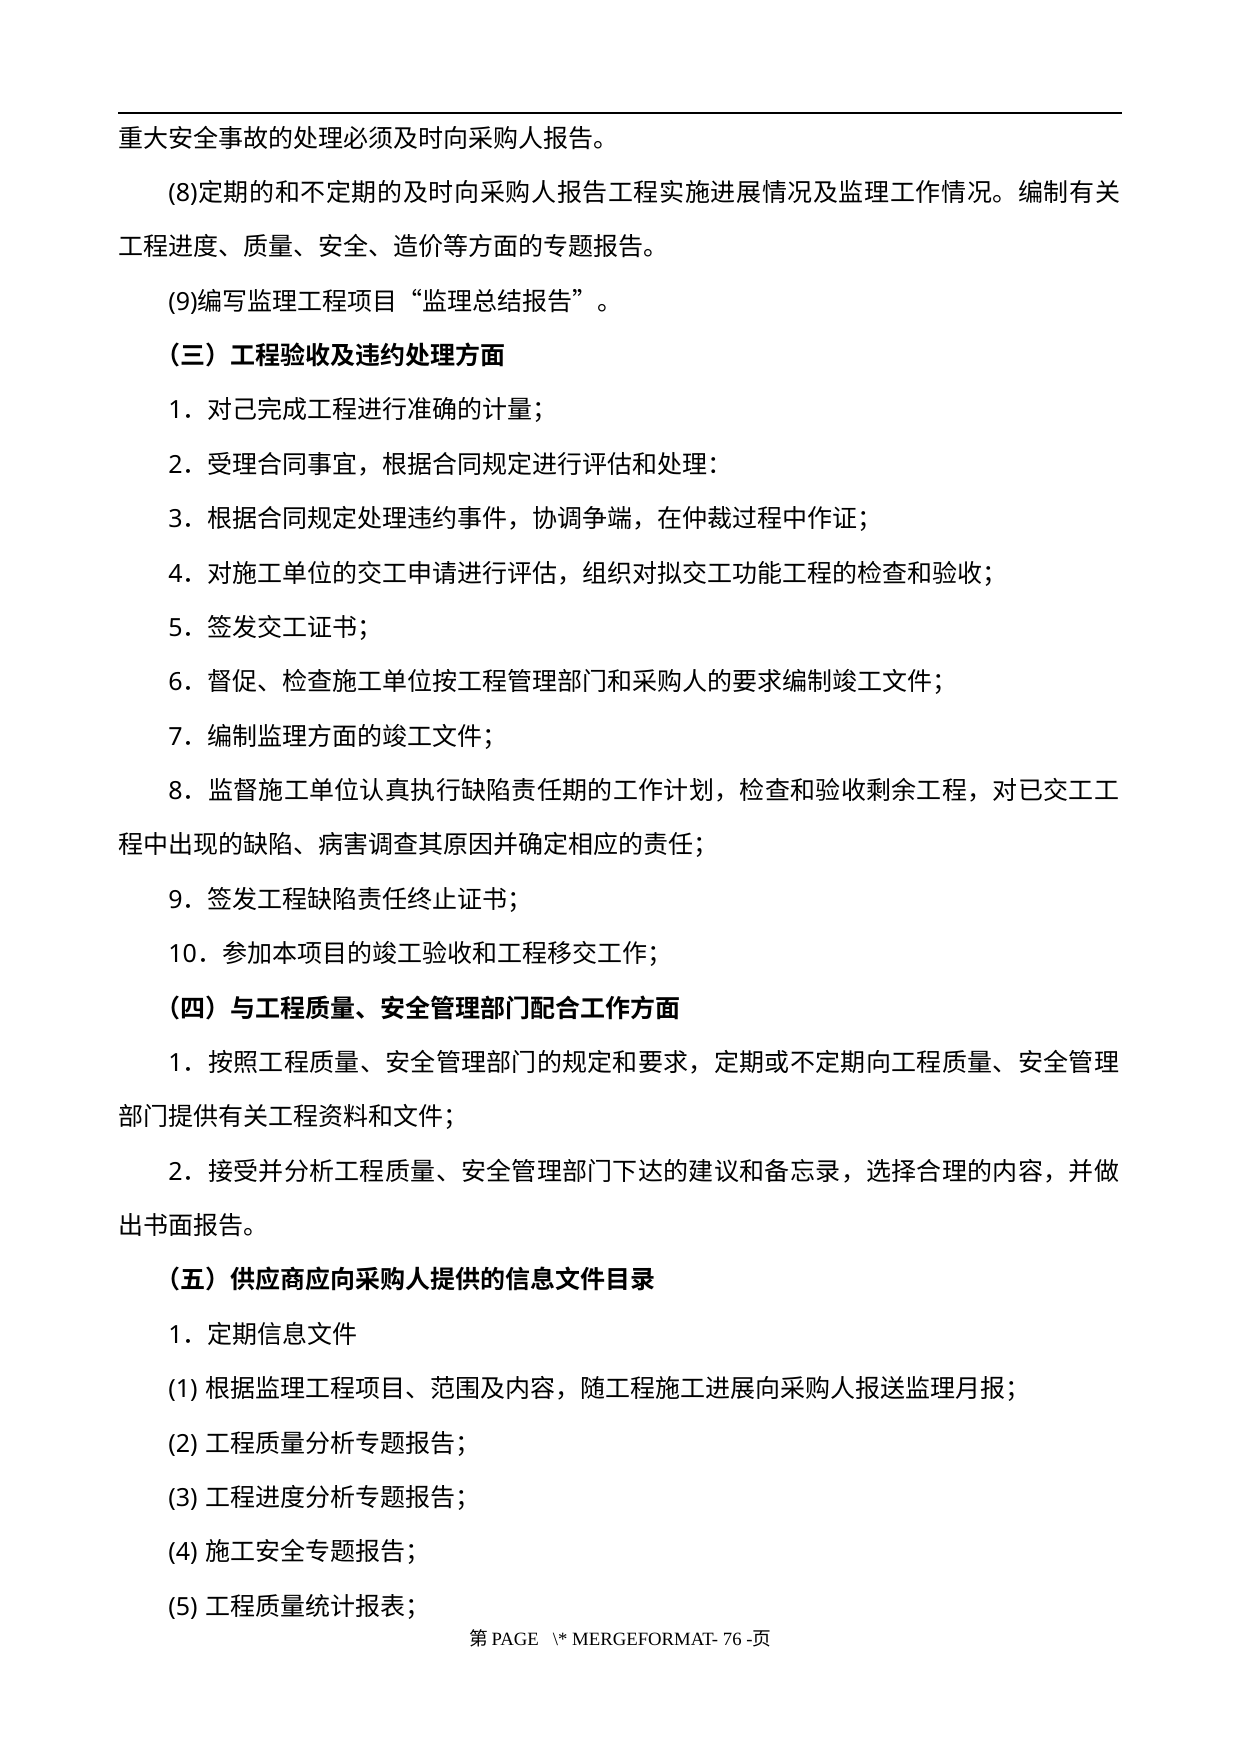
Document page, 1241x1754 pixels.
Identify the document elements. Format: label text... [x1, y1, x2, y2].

text 8．监督施工单位认真执行缺陷责任期的工作计划，检查和验收剩余工程，对已交工工程中出现的缺陷、病害调查其原因并确定相应的责任； [118, 771, 1122, 861]
text 9．签发工程缺陷责任终止证书； [118, 879, 1122, 916]
list （五）供应商应向采购人提供的信息文件目录 [156, 1260, 1122, 1296]
text 1．按照工程质量、安全管理部门的规定和要求，定期或不定期向工程质量、安全管理部门提供有关工程资料和文件； [118, 1042, 1122, 1133]
text 5．签发交工证书； [118, 607, 1122, 644]
text 4．对施工单位的交工申请进行评估，组织对拟交工功能工程的检查和验收； [118, 553, 1122, 589]
text 2．接受并分析工程质量、安全管理部门下达的建议和备忘录，选择合理的内容，并做出书面报告。 [118, 1151, 1122, 1242]
text (3) 工程进度分析专题报告； [118, 1477, 1122, 1514]
text 7．编制监理方面的竣工文件； [118, 716, 1122, 752]
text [118, 118, 1122, 154]
text 1．定期信息文件 [118, 1314, 1122, 1351]
text (9)编写监理工程项目“监理总结报告”。 [118, 281, 1122, 317]
text (2) 工程质量分析专题报告； [118, 1423, 1122, 1459]
text (4) 施工安全专题报告； [118, 1532, 1122, 1568]
text (8)定期的和不定期的及时向采购人报告工程实施进展情况及监理工作情况。编制有关工程进度、质量、安全、造价等方面的专题报告。 [118, 172, 1122, 263]
list （三）工程验收及违约处理方面 [156, 336, 1122, 372]
text 6．督促、检查施工单位按工程管理部门和采购人的要求编制竣工文件； [118, 662, 1122, 698]
list （四）与工程质量、安全管理部门配合工作方面 [156, 988, 1122, 1024]
text 2．受理合同事宜，根据合同规定进行评估和处理： [118, 444, 1122, 481]
text (1) 根据监理工程项目、范围及内容，随工程施工进展向采购人报送监理月报； [118, 1369, 1122, 1405]
text (5) 工程质量统计报表； [118, 1586, 1122, 1622]
text 3．根据合同规定处理违约事件，协调争端，在仲裁过程中作证； [118, 499, 1122, 535]
text 1．对己完成工程进行准确的计量； [118, 390, 1122, 426]
text 10．参加本项目的竣工验收和工程移交工作； [118, 934, 1122, 970]
